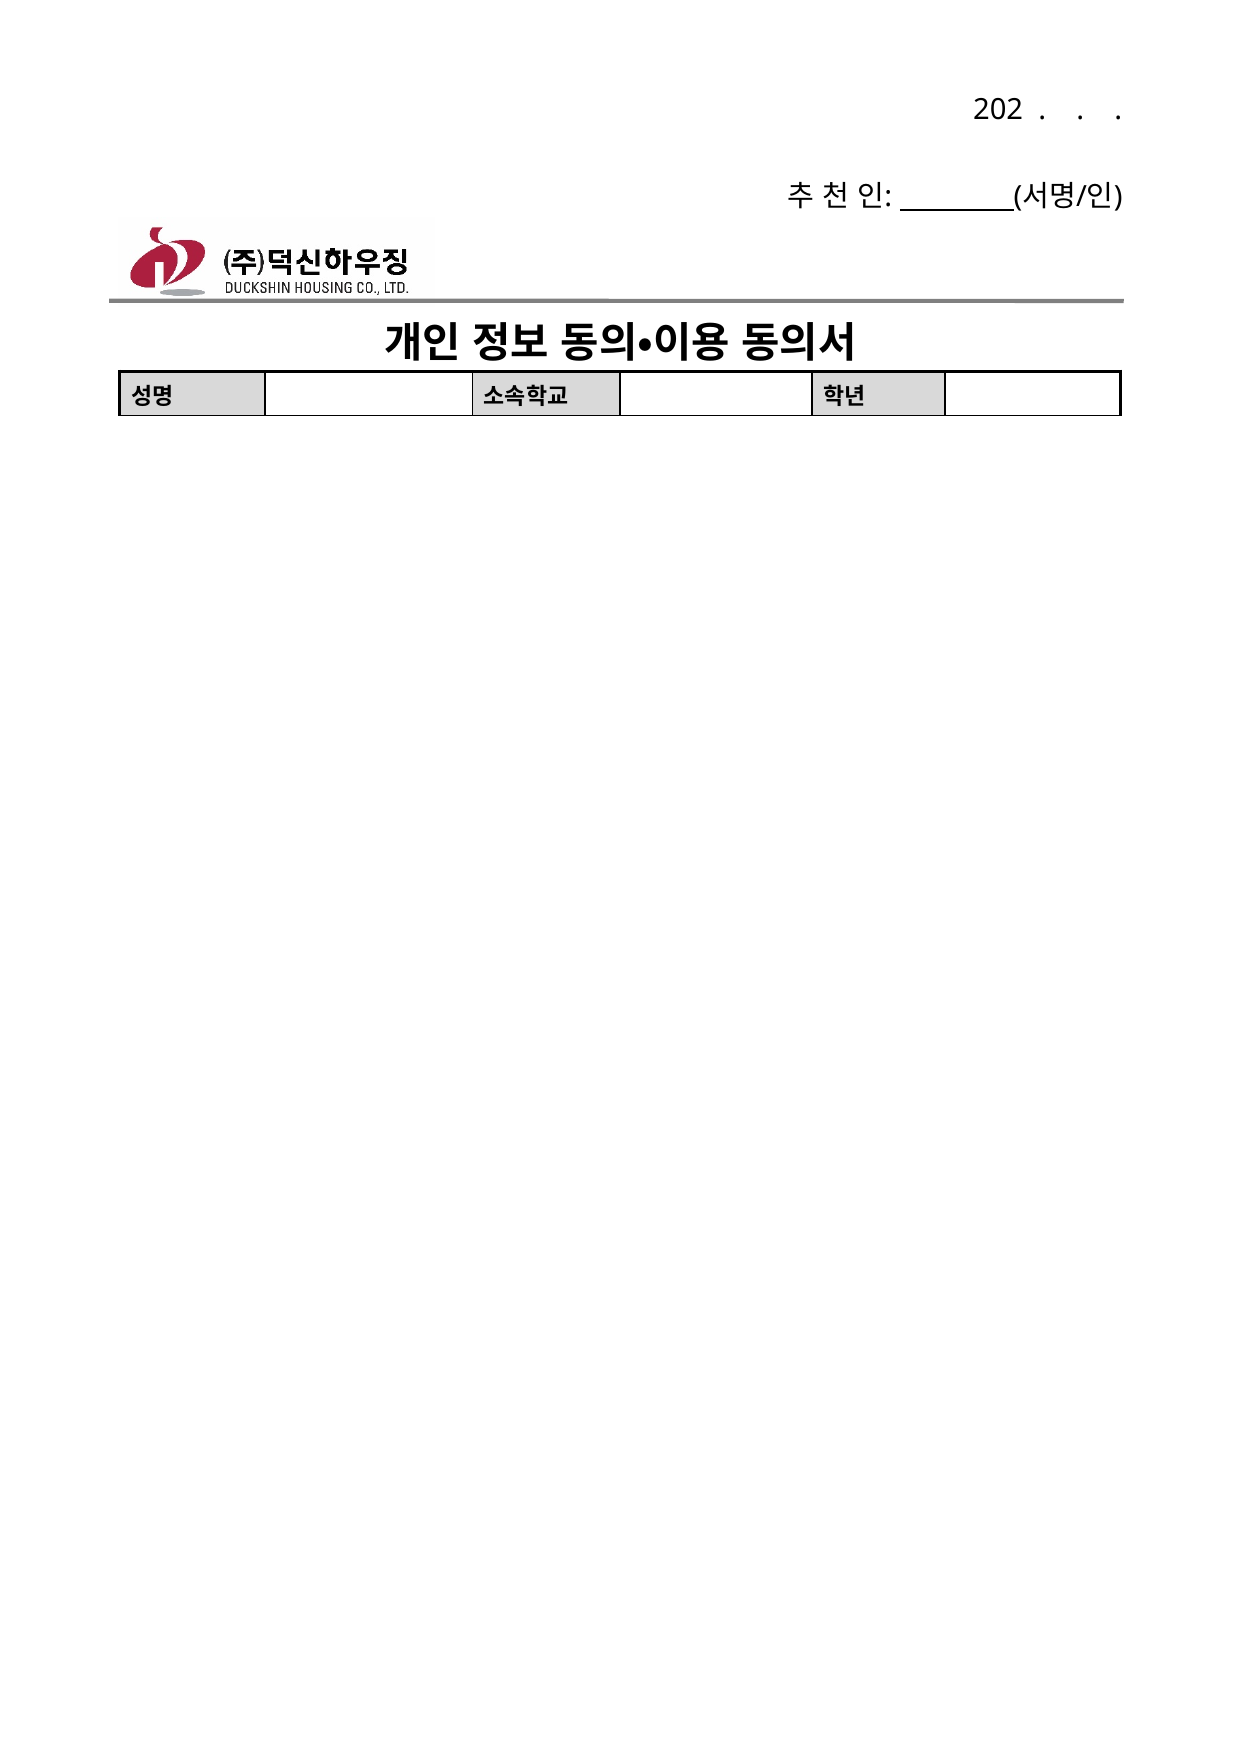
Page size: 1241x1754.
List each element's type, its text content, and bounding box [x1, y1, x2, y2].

table_header 소속학교 [473, 373, 619, 415]
table_header 성명 [121, 373, 264, 415]
picture [118, 303, 436, 307]
text 202 . . . [118, 89, 1122, 128]
table_header [946, 373, 1119, 415]
table_header [621, 373, 811, 415]
text 추 천 인: (서명/인) [118, 173, 1122, 215]
picture [118, 217, 436, 298]
table_header [266, 373, 472, 415]
text 개인 정보 동의•이용 동의서 [118, 309, 1122, 369]
table_header 학년 [813, 373, 944, 415]
